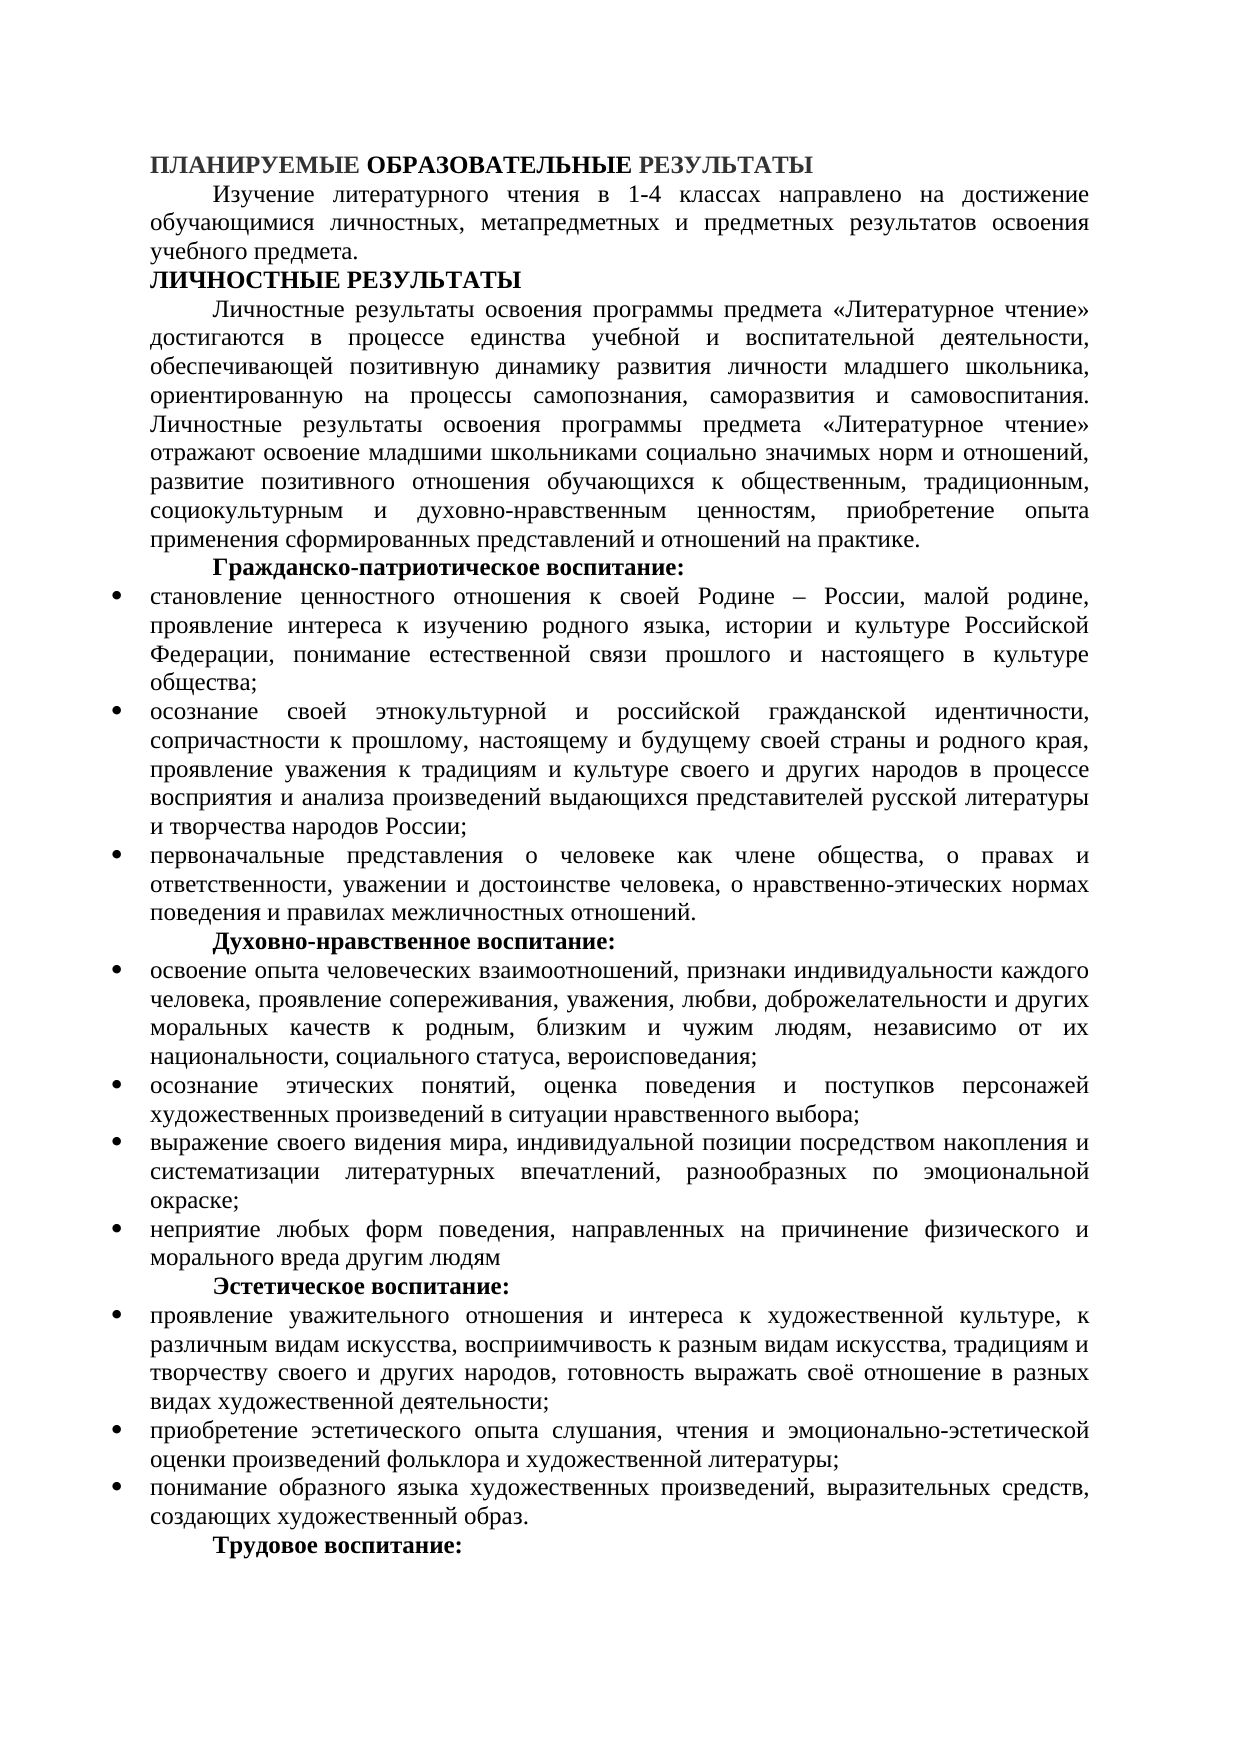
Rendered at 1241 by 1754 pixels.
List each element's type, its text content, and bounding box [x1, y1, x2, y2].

list выражение своего видения мира, индивидуальной позиции посредством накопления и систематизации литературных впечатлений, разнообразных по эмоциональной окраске; [112, 1127, 1090, 1214]
list осознание своей этнокультурной и российской гражданской идентичности, сопричастности к прошлому, настоящему и будущему своей страны и родного края, проявление уважения к традициям и культуре своего и других народов в процессе восприятия и анализа произведений выдающихся представителей русской литературы и творчества народов России; [112, 696, 1090, 840]
list первоначальные представления о человеке как члене общества, о правах и ответственности, уважении и достоинстве человека, о нравственно-этических нормах поведения и правилах межличностных отношений. [112, 840, 1090, 926]
list приобретение эстетического опыта слушания, чтения и эмоционально-эстетической оценки произведений фольклора и художественной литературы; [112, 1415, 1090, 1472]
list освоение опыта человеческих взаимоотношений, признаки индивидуальности каждого человека, проявление сопереживания, уважения, любви, доброжелательности и других моральных качеств к родным, близким и чужим людям, независимо от их национальности, социального статуса, вероисповедания; [112, 955, 1090, 1070]
list становление ценностного отношения к своей Родине – России, малой родине, проявление интереса к изучению родного языка, истории и культуре Российской Федерации, понимание естественной связи прошлого и настоящего в культуре общества; [112, 581, 1090, 696]
text ПЛАНИРУЕМЫЕ ОБРАЗОВАТЕЛЬНЫЕ РЕЗУЛЬТАТЫ [150, 150, 1090, 179]
text Трудовое воспитание: [150, 1530, 1090, 1559]
text Личностные результаты освоения программы предмета «Литературное чтение» достигаются в процессе единства учебной и воспитательной деятельности, обеспечивающей позитивную динамику развития личности младшего школьника, ориентированную на процессы самопознания, саморазвития и самовоспитания. Личностные результаты освоения программы предмета «Литературное чтение» отражают освоение младшими школьниками социально значимых норм и отношений, развитие позитивного отношения обучающихся к общественным, традиционным, социокультурным и духовно-нравственным ценностям, приобретение опыта применения сформированных представлений и отношений на практике. [150, 294, 1090, 552]
list проявление уважительного отношения и интереса к художественной культуре, к различным видам искусства, восприимчивость к разным видам искусства, традициям и творчеству своего и других народов, готовность выражать своё отношение в разных видах художественной деятельности; [112, 1300, 1090, 1415]
list понимание образного языка художественных произведений, выразительных средств, создающих художественный образ. [112, 1472, 1090, 1530]
text Эстетическое воспитание: [150, 1271, 1090, 1300]
list осознание этических понятий, оценка поведения и поступков персонажей художественных произведений в ситуации нравственного выбора; [112, 1070, 1090, 1127]
text Духовно-нравственное воспитание: [150, 926, 1090, 955]
text Изучение литературного чтения в 1-4 классах направлено на достижение обучающимися личностных, метапредметных и предметных результатов освоения учебного предмета. [150, 179, 1090, 265]
list неприятие любых форм поведения, направленных на причинение физического и морального вреда другим людям [112, 1214, 1090, 1271]
text ЛИЧНОСТНЫЕ РЕЗУЛЬТАТЫ [150, 265, 1090, 294]
text Гражданско-патриотическое воспитание: [150, 552, 1090, 581]
